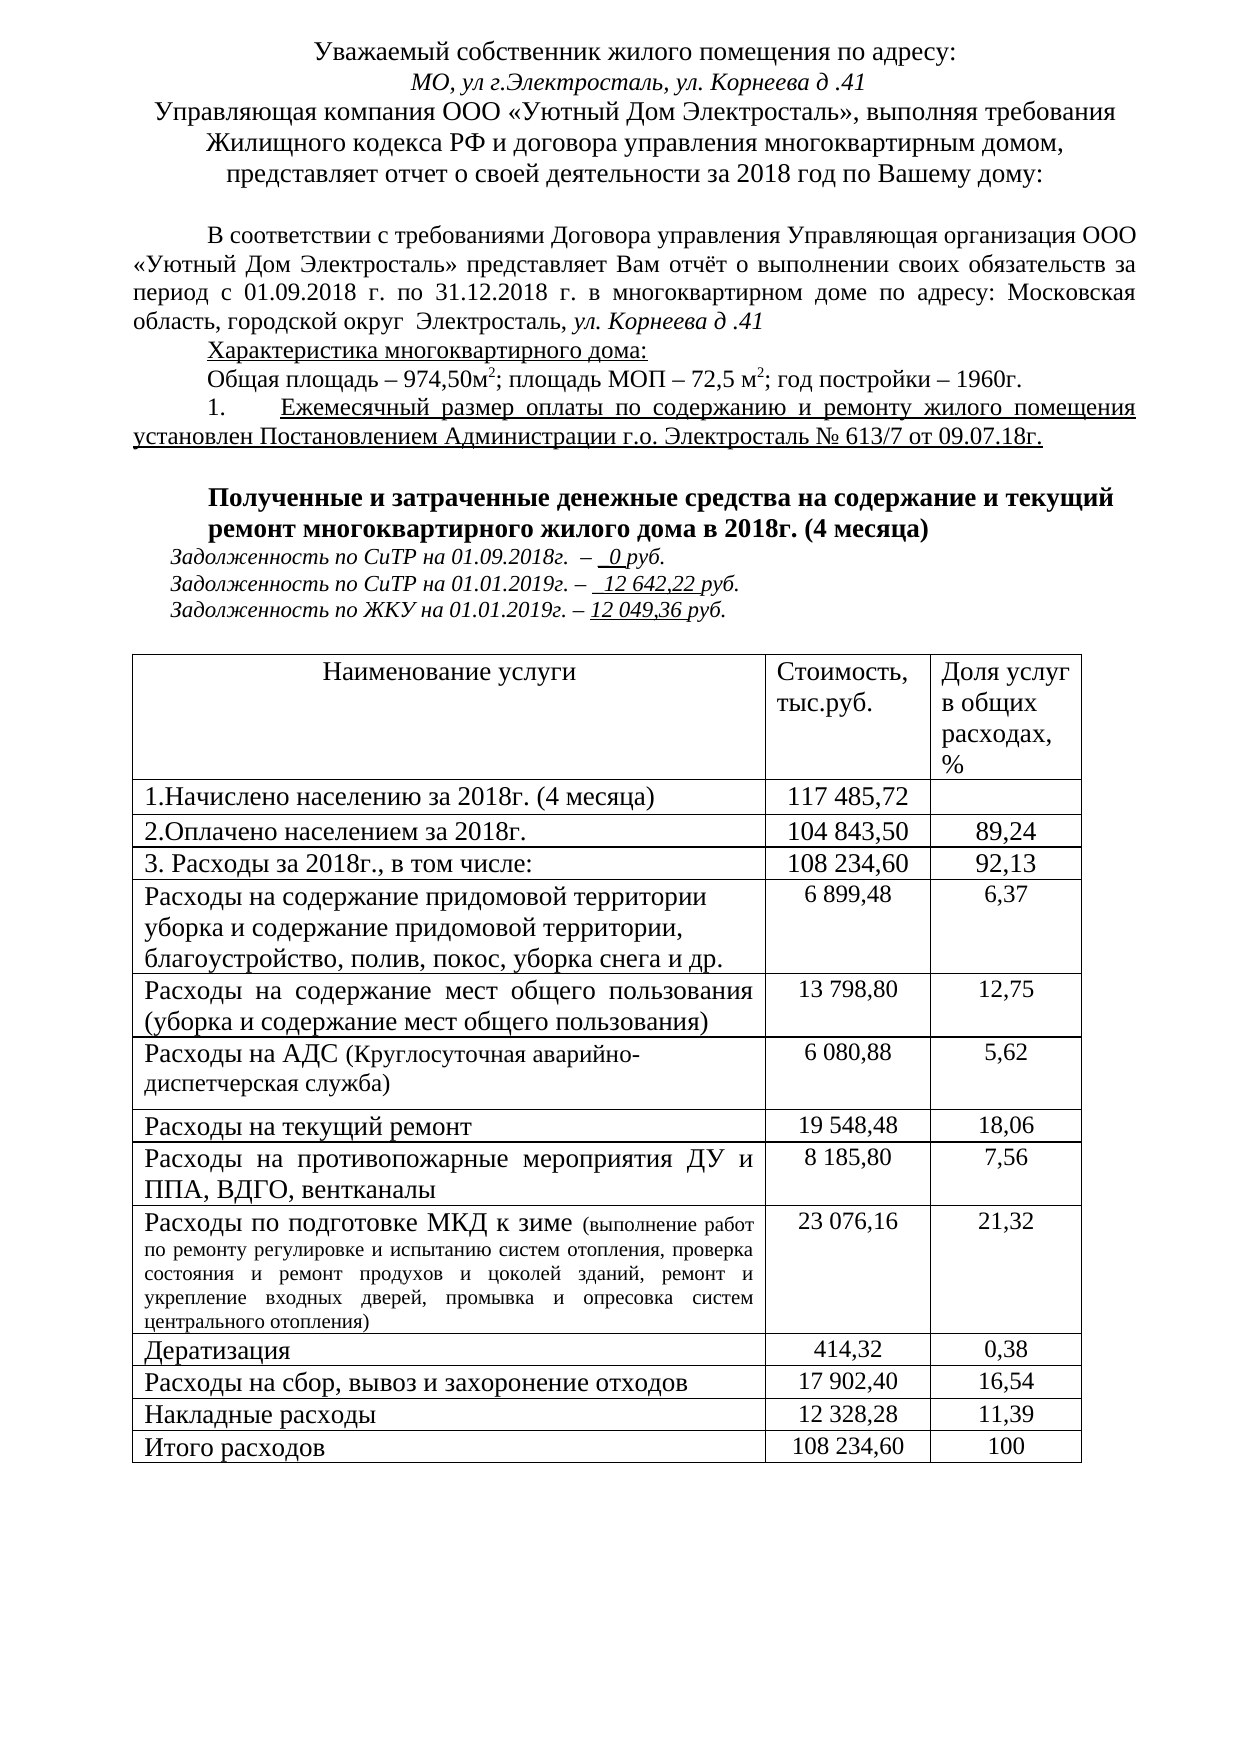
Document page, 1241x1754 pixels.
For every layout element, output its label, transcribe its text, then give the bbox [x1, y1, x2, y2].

table_header Доля услуг в общих расходах, % [931, 655, 1081, 779]
table_cell 8 185,80 [766, 1143, 930, 1205]
table_cell 2.Оплачено населением за 2018г. [133, 815, 765, 846]
table_cell 7,56 [931, 1143, 1081, 1205]
table_cell Расходы на АДС (Круглосуточная аварийно-диспетчерская служба) [133, 1038, 765, 1109]
table_cell 117 485,72 [766, 780, 930, 814]
text Полученные и затраченные денежные средства на содержание и текущий ремонт многоквартирного жилого дома в 2018г. (4 месяца) [208, 481, 1137, 543]
text В соответствии с требованиями Договора управления Управляющая организация ООО «Уютный Дом Электросталь» представляет Вам отчёт о выполнении своих обязательств за период с 01.09.2018 г. по 31.12.2018 г. в многоквартирном доме по адресу: Московская область, городской округ Электросталь, ул. Корнеева д .41 [133, 220, 1137, 335]
list Общая площадь – 974,50м2; площадь МОП – 72,5 м2; год постройки – 1960г. [133, 364, 1137, 392]
table_cell Расходы по подготовке МКД к зиме (выполнение работ по ремонту регулировке и испытанию систем отопления, проверка состояния и ремонт продухов и цоколей зданий, ремонт и укрепление входных дверей, промывка и опресовка систем центрального отопления) [133, 1206, 765, 1333]
text Характеристика многоквартирного дома: [133, 335, 1137, 364]
table_cell 89,24 [931, 815, 1081, 846]
table_cell 1.Начислено населению за 2018г. (4 месяца) [133, 780, 765, 814]
table_cell 108 234,60 [766, 848, 930, 878]
table_cell 19 548,48 [766, 1110, 930, 1141]
table_cell Расходы на содержание мест общего пользования (уборка и содержание мест общего пользования) [133, 974, 765, 1036]
text Задолженность по ЖКУ на 01.01.2019г. – 12 049,36 руб. [170, 596, 1137, 622]
table_cell Накладные расходы [133, 1399, 765, 1430]
table_cell 17 902,40 [766, 1366, 930, 1398]
table_cell 6 899,48 [766, 880, 930, 973]
table_cell Расходы на содержание придомовой территории уборка и содержание придомовой территории, благоустройство, полив, покос, уборка снега и др. [133, 880, 765, 973]
table_cell Дератизация [133, 1334, 765, 1365]
table_cell 100 [931, 1431, 1081, 1462]
table_cell Итого расходов [133, 1431, 765, 1462]
table_cell Расходы на противопожарные мероприятия ДУ и ППА, ВДГО, вентканалы [133, 1143, 765, 1205]
table_cell 5,62 [931, 1038, 1081, 1109]
table_cell 12,75 [931, 974, 1081, 1036]
table_cell 414,32 [766, 1334, 930, 1365]
table_cell 92,13 [931, 848, 1081, 878]
text Задолженность по СиТР на 01.01.2019г. – _12 642,22 руб. [170, 570, 1137, 596]
table_cell 23 076,16 [766, 1206, 930, 1333]
table_cell 12 328,28 [766, 1399, 930, 1430]
table_cell 0,38 [931, 1334, 1081, 1365]
table_header Наименование услуги [133, 655, 765, 779]
table_cell 16,54 [931, 1366, 1081, 1398]
table_cell [931, 780, 1081, 814]
text Управляющая компания ООО «Уютный Дом Электросталь», выполняя требования Жилищного кодекса РФ и договора управления многоквартирным домом, представляет отчет о своей деятельности за 2018 год по Вашему дому: [133, 95, 1137, 189]
table_cell 11,39 [931, 1399, 1081, 1430]
table_cell 104 843,50 [766, 815, 930, 846]
list Ежемесячный размер оплаты по содержанию и ремонту жилого помещения установлен Постановлением Администрации г.о. Электросталь № 613/7 от 09.07.18г. [133, 392, 1137, 450]
table_cell 3. Расходы за 2018г., в том числе: [133, 848, 765, 878]
table_cell 13 798,80 [766, 974, 930, 1036]
table_cell 6 080,88 [766, 1038, 930, 1109]
table_cell Расходы на текущий ремонт [133, 1110, 765, 1141]
table_cell 18,06 [931, 1110, 1081, 1141]
table_header Стоимость, тыс.руб. [766, 655, 930, 779]
table_cell 21,32 [931, 1206, 1081, 1333]
table_cell 6,37 [931, 880, 1081, 973]
text Уважаемый собственник жилого помещения по адресу: [133, 35, 1137, 67]
table_cell 108 234,60 [766, 1431, 930, 1462]
table_cell Расходы на сбор, вывоз и захоронение отходов [133, 1366, 765, 1398]
text Задолженность по СиТР на 01.09.2018г. – _0 руб. [170, 543, 1137, 570]
text МО, ул г.Электросталь, ул. Корнеева д .41 [133, 67, 1137, 95]
